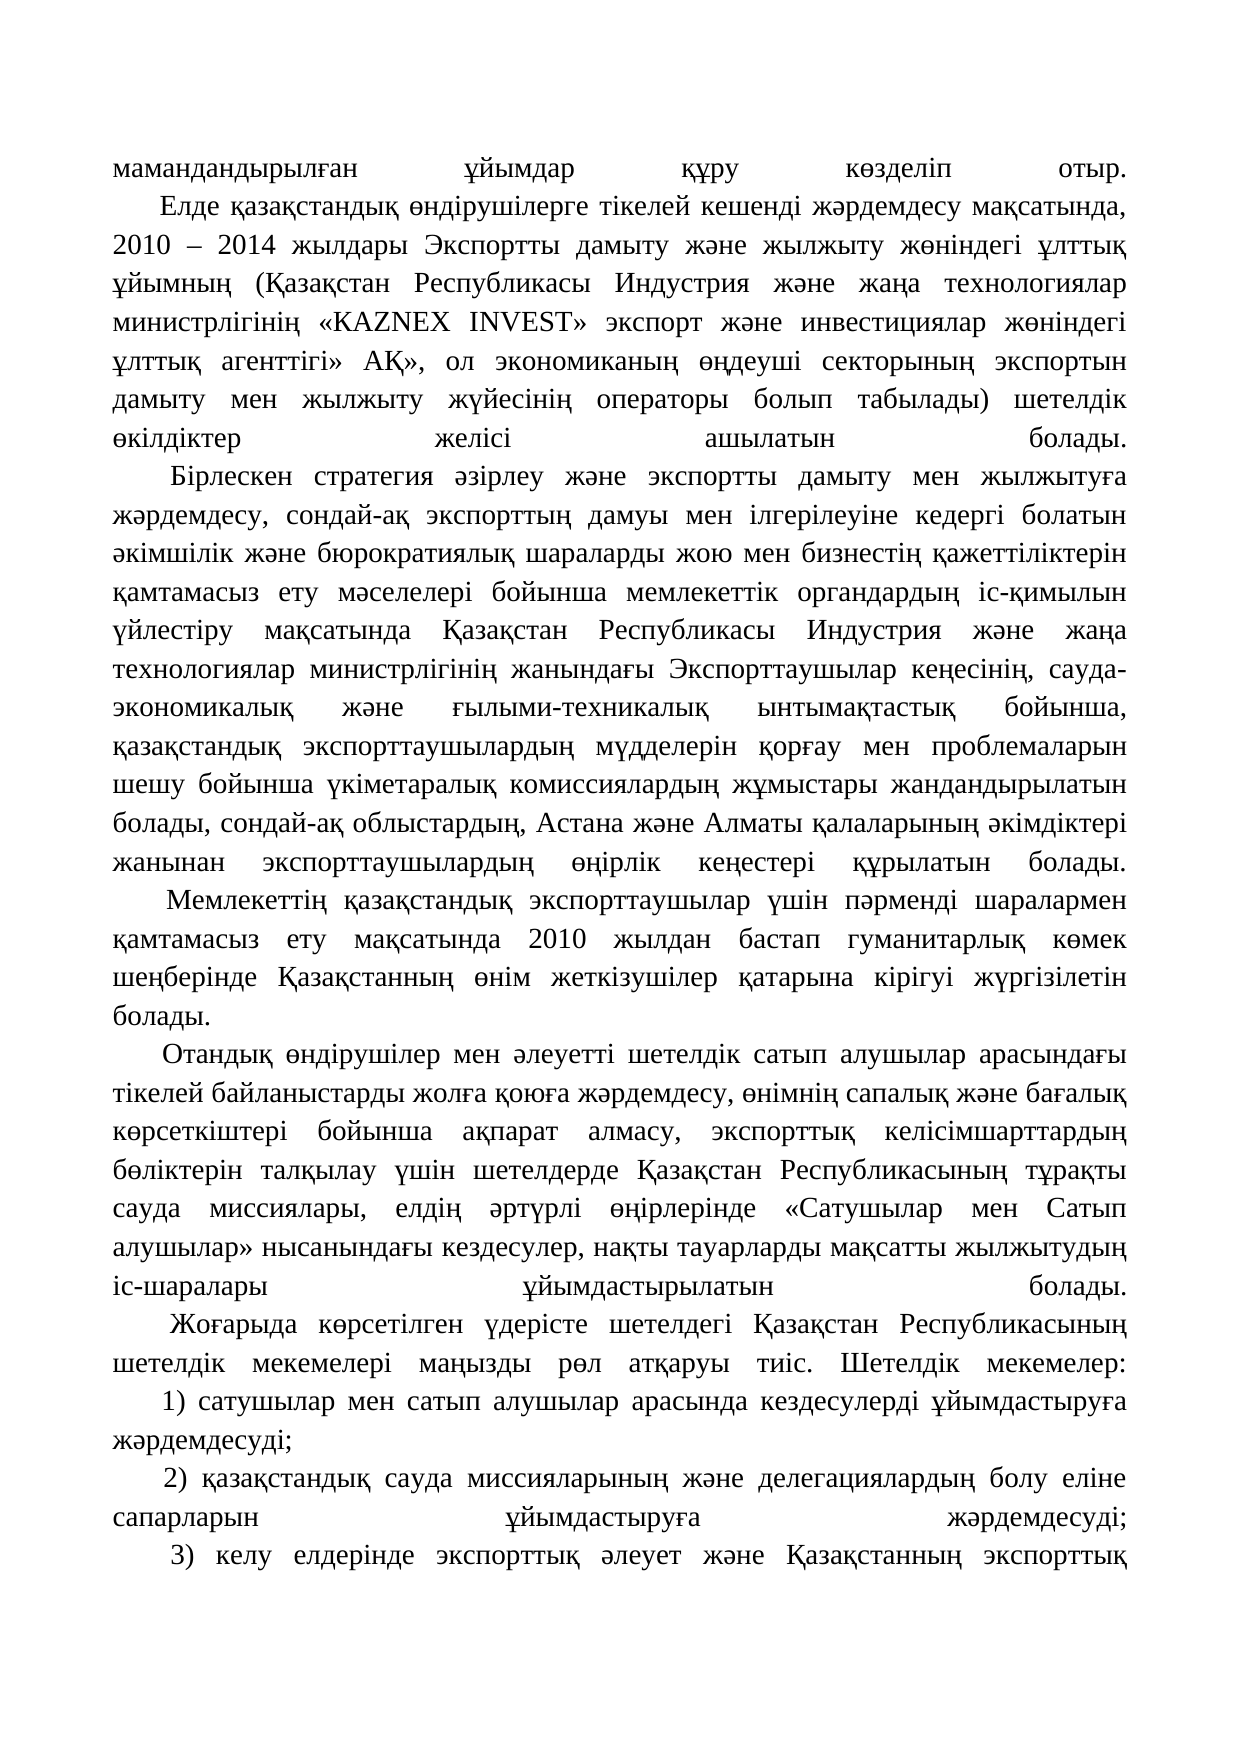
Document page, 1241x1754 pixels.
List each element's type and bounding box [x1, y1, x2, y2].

text [112, 150, 1128, 1571]
